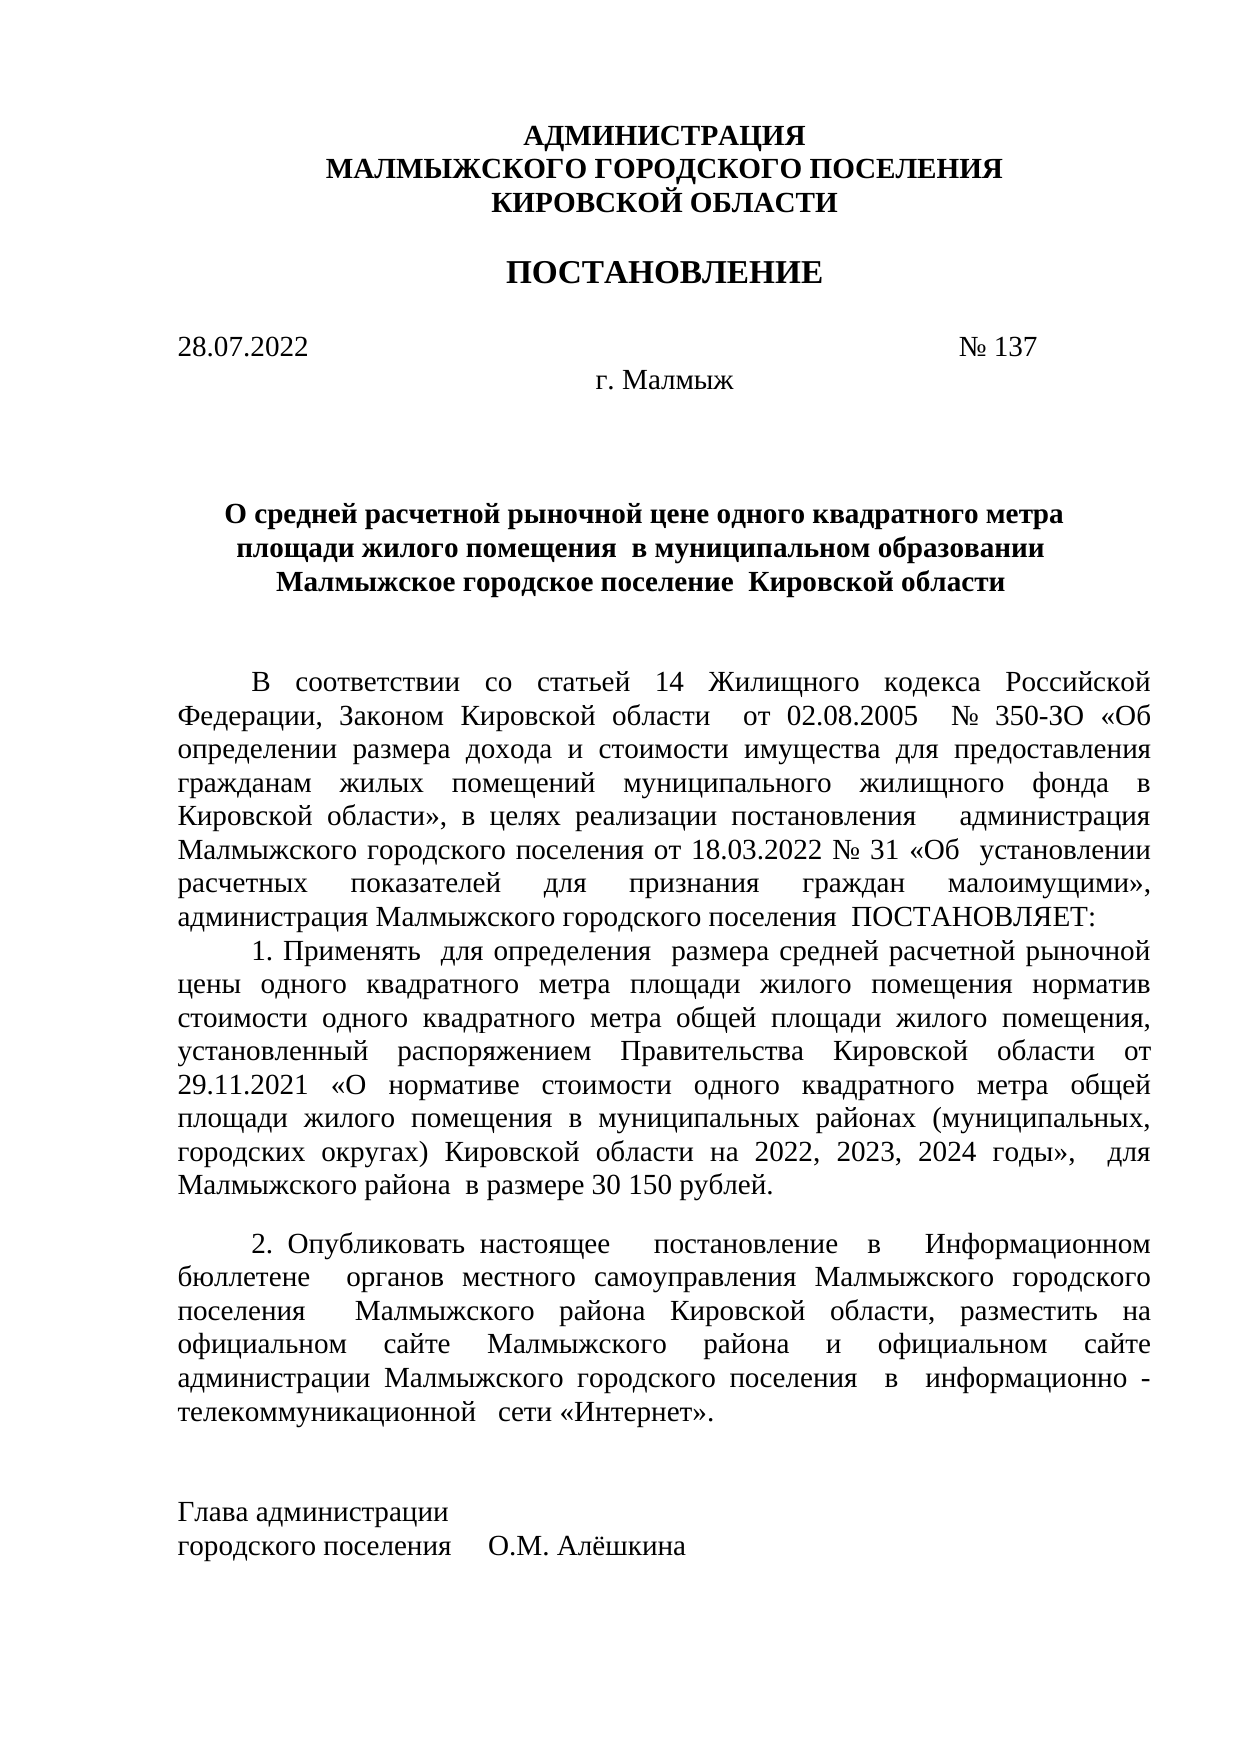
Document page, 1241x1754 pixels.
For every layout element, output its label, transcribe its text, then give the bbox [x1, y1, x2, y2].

title АДМИНИСТРАЦИЯ [177, 118, 1152, 152]
text ПОСТАНОВЛЕНИЕ [177, 252, 1152, 291]
text Глава администрации [177, 1494, 1152, 1528]
subtitle 1. Применять для определения размера средней расчетной рыночной цены одного квадратного метра площади жилого помещения норматив стоимости одного квадратного метра общей площади жилого помещения, установленный распоряжением Правительства Кировской области от 29.11.2021 «О нормативе стоимости одного квадратного метра общей площади жилого помещения в муниципальных районах (муниципальных, городских округах) Кировской области на 2022, 2023, 2024 годы», для Малмыжского района в размере 30 150 рублей. [177, 1067, 1152, 1201]
text 2. Опубликовать настоящее постановление в Информационном бюллетене органов местного самоуправления Малмыжского городского поселения Малмыжского района Кировской области, разместить на официальном сайте Малмыжского района и официальном сайте администрации Малмыжского городского поселения в информационно - телекоммуникационной сети «Интернет». [177, 1226, 1152, 1427]
subtitle 1. Применять для определения размера средней расчетной рыночной цены одного квадратного метра площади жилого помещения норматив стоимости одного квадратного метра общей площади жилого помещения, установленный распоряжением Правительства Кировской области от 29.11.2021 «О нормативе стоимости одного квадратного метра общей площади жилого помещения в муниципальных районах (муниципальных, городских округах) Кировской области на 2022, 2023, 2024 годы», для Малмыжского района в размере 30 150 рублей. [177, 933, 1152, 1033]
text В соответствии со статьей 14 Жилищного кодекса Российской Федерации, Законом Кировской области от 02.08.2005 № 350-ЗО «Об определении размера дохода и стоимости имущества для предоставления гражданам жилых помещений муниципального жилищного фонда в Кировской области», в целях реализации постановления администрация Малмыжского городского поселения от 18.03.2022 № 31 «Об установлении расчетных показателей для признания граждан малоимущими», администрация Малмыжского городского поселения ПОСТАНОВЛЯЕТ: [177, 664, 1152, 933]
text КИРОВСКОЙ ОБЛАСТИ [177, 185, 1152, 219]
title МАЛМЫЖСКОГО ГОРОДСКОГО ПОСЕЛЕНИЯ [177, 152, 1152, 185]
text 28.07.2022 № 137 [177, 329, 1152, 362]
table_header О средней расчетной рыночной цене одного квадратного метра площади жилого помещения в муниципальном образовании Малмыжское городское поселение Кировской области [177, 497, 1104, 597]
text городского поселения О.М. Алёшкина [177, 1528, 1152, 1561]
text г. Малмыж [177, 362, 1152, 396]
